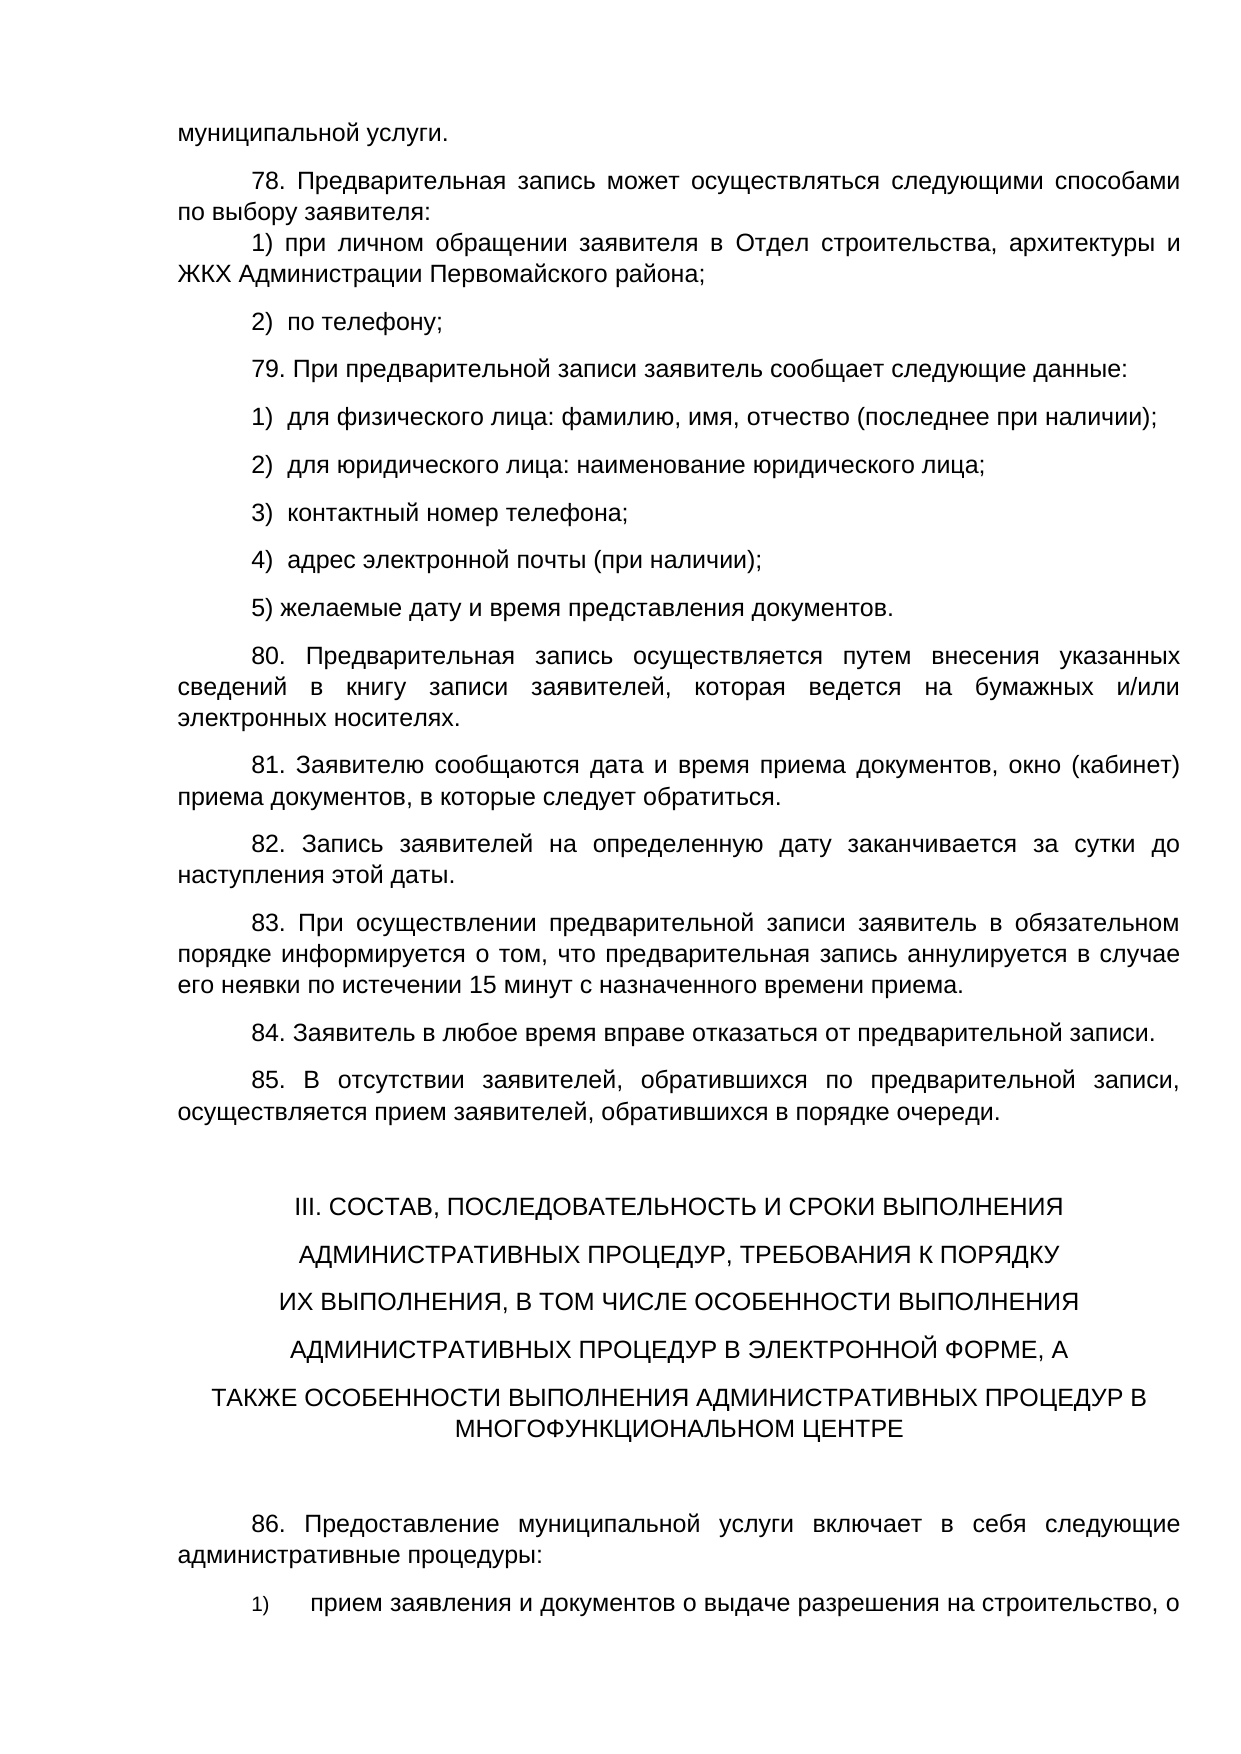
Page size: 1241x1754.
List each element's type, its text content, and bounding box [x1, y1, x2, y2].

text 79. При предварительной записи заявитель сообщает следующие данные: [177, 354, 1181, 383]
text 85. В отсутствии заявителей, обратившихся по предварительной записи, осуществляется прием заявителей, обратившихся в порядке очереди. [177, 1065, 1181, 1125]
text III. СОСТАВ, ПОСЛЕДОВАТЕЛЬНОСТЬ И СРОКИ ВЫПОЛНЕНИЯ [177, 1192, 1181, 1221]
text ИХ ВЫПОЛНЕНИЯ, В ТОМ ЧИСЛЕ ОСОБЕННОСТИ ВЫПОЛНЕНИЯ [177, 1287, 1181, 1316]
text 3) контактный номер телефона; [177, 497, 1181, 526]
text 81. Заявителю сообщаются дата и время приема документов, окно (кабинет) приема документов, в которые следует обратиться. [177, 750, 1181, 810]
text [177, 118, 1181, 147]
text 86. Предоставление муниципальной услуги включает в себя следующие административные процедуры: [177, 1509, 1181, 1569]
text 2) по телефону; [177, 307, 1181, 335]
text 83. При осуществлении предварительной записи заявитель в обязательном порядке информируется о том, что предварительная запись аннулируется в случае его неявки по истечении 15 минут с назначенного времени приема. [177, 908, 1181, 999]
text ТАКЖЕ ОСОБЕННОСТИ ВЫПОЛНЕНИЯ АДМИНИСТРАТИВНЫХ ПРОЦЕДУР В МНОГОФУНКЦИОНАЛЬНОМ ЦЕНТРЕ [177, 1383, 1181, 1442]
text 1) при личном обращении заявителя в Отдел строительства, архитектуры и ЖКХ Администрации Первомайского района; [177, 228, 1181, 288]
text 2) для юридического лица: наименование юридического лица; [177, 450, 1181, 478]
text 82. Запись заявителей на определенную дату заканчивается за сутки до наступления этой даты. [177, 829, 1181, 889]
text 80. Предварительная запись осуществляется путем внесения указанных сведений в книгу записи заявителей, которая ведется на бумажных и/или электронных носителях. [177, 641, 1181, 731]
text 1) для физического лица: фамилию, имя, отчество (последнее при наличии); [177, 402, 1181, 431]
text 4) адрес электронной почты (при наличии); [177, 545, 1181, 574]
text АДМИНИСТРАТИВНЫХ ПРОЦЕДУР, ТРЕБОВАНИЯ К ПОРЯДКУ [177, 1239, 1181, 1268]
text 84. Заявитель в любое время вправе отказаться от предварительной записи. [177, 1018, 1181, 1046]
text АДМИНИСТРАТИВНЫХ ПРОЦЕДУР В ЭЛЕКТРОННОЙ ФОРМЕ, А [177, 1335, 1181, 1364]
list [177, 1588, 1181, 1617]
text 5) желаемые дату и время представления документов. [177, 593, 1181, 622]
text 78. Предварительная запись может осуществляться следующими способами по выбору заявителя: [177, 166, 1181, 226]
